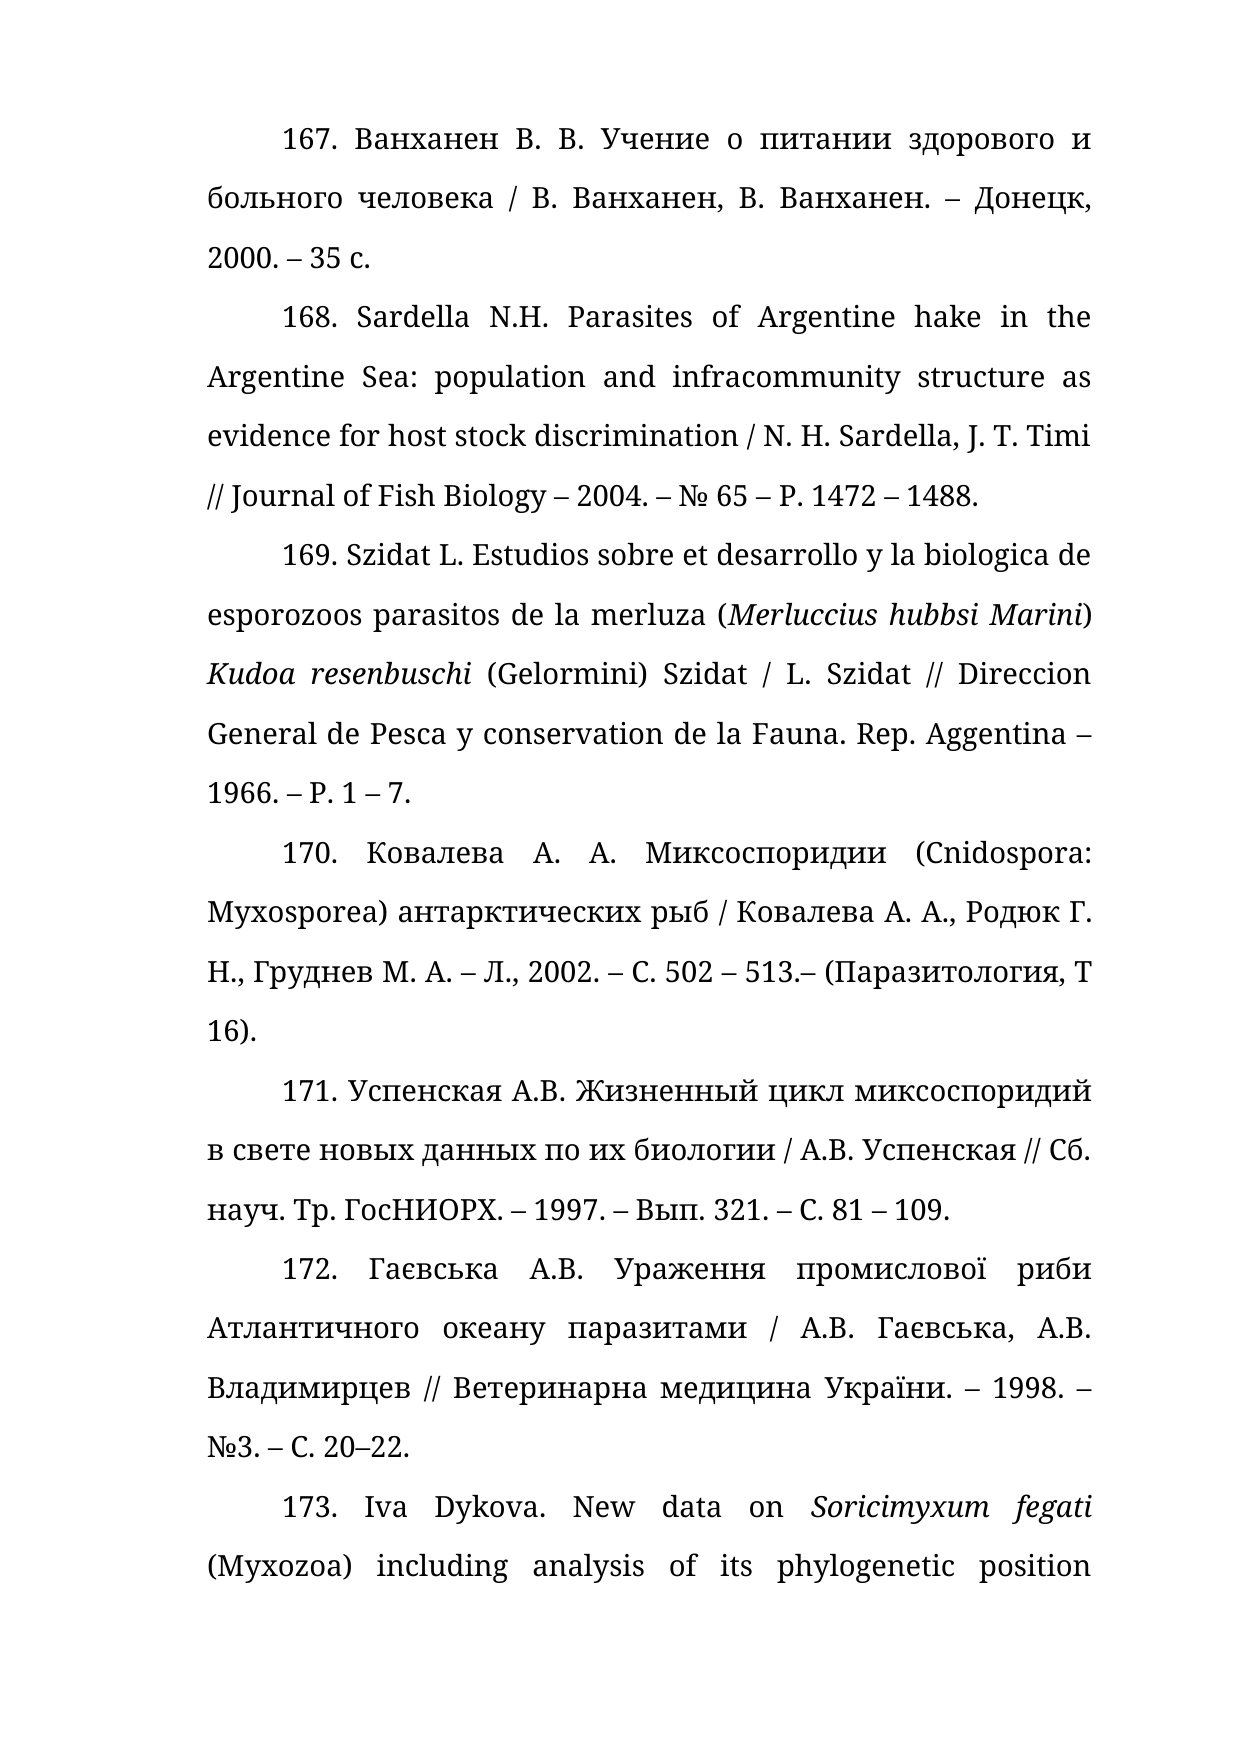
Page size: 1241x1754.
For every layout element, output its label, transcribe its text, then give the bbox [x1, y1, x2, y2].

text 170. Ковалева А. А. Миксоспоридии (Cnidospora: Myxosporea) антарктических рыб / Ковалева А. А., Родюк Г. Н., Груднев М. А. – Л., 2002. – С. 502 – 513.– (Паразитология, Т 16). [207, 832, 1092, 1050]
text 169. Szidat L. Estudios sobre et desarrollo y la biologica de esporozoos parasitos de la merluza (Merluccius hubbsi Мarini) Kudoa resenbuschi (Gelormini) Szidat / L. Szidat // Direccion General de Pesca y conservation de la Fauna. Rep. Aggentina – 1966. – P. 1 – 7. [207, 534, 1092, 812]
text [207, 1486, 1092, 1585]
text 171. Успенская А.В. Жизненный цикл миксоспоридий в свете новых данных по их биологии / А.В. Успенская // Сб. науч. Тр. ГосНИОРХ. – 1997. – Вып. 321. – С. 81 – 109. [207, 1070, 1092, 1228]
text 172. Гаєвська А.В. Ураження промислової риби Атлантичного океану паразитами / А.В. Гаєвська, А.В. Владимирцев // Ветеринарна медицина України. – 1998. – №3. – С. 20–22. [207, 1248, 1092, 1466]
text 167. Ванханен В. В. Учение о питании здорового и больного человека / В. Ванханен, В. Ванханен. – Донецк, 2000. – 35 с. [207, 118, 1092, 277]
text 168. Sardella N.H. Parasites of Argentine hake in the Argentine Sea: population and infracommunity structure as evidence for host stock discrimination / N. H. Sardella, J. T. Timi // Journal of Fish Biology – 2004. – № 65 – Р. 1472 – 1488. [207, 297, 1092, 515]
